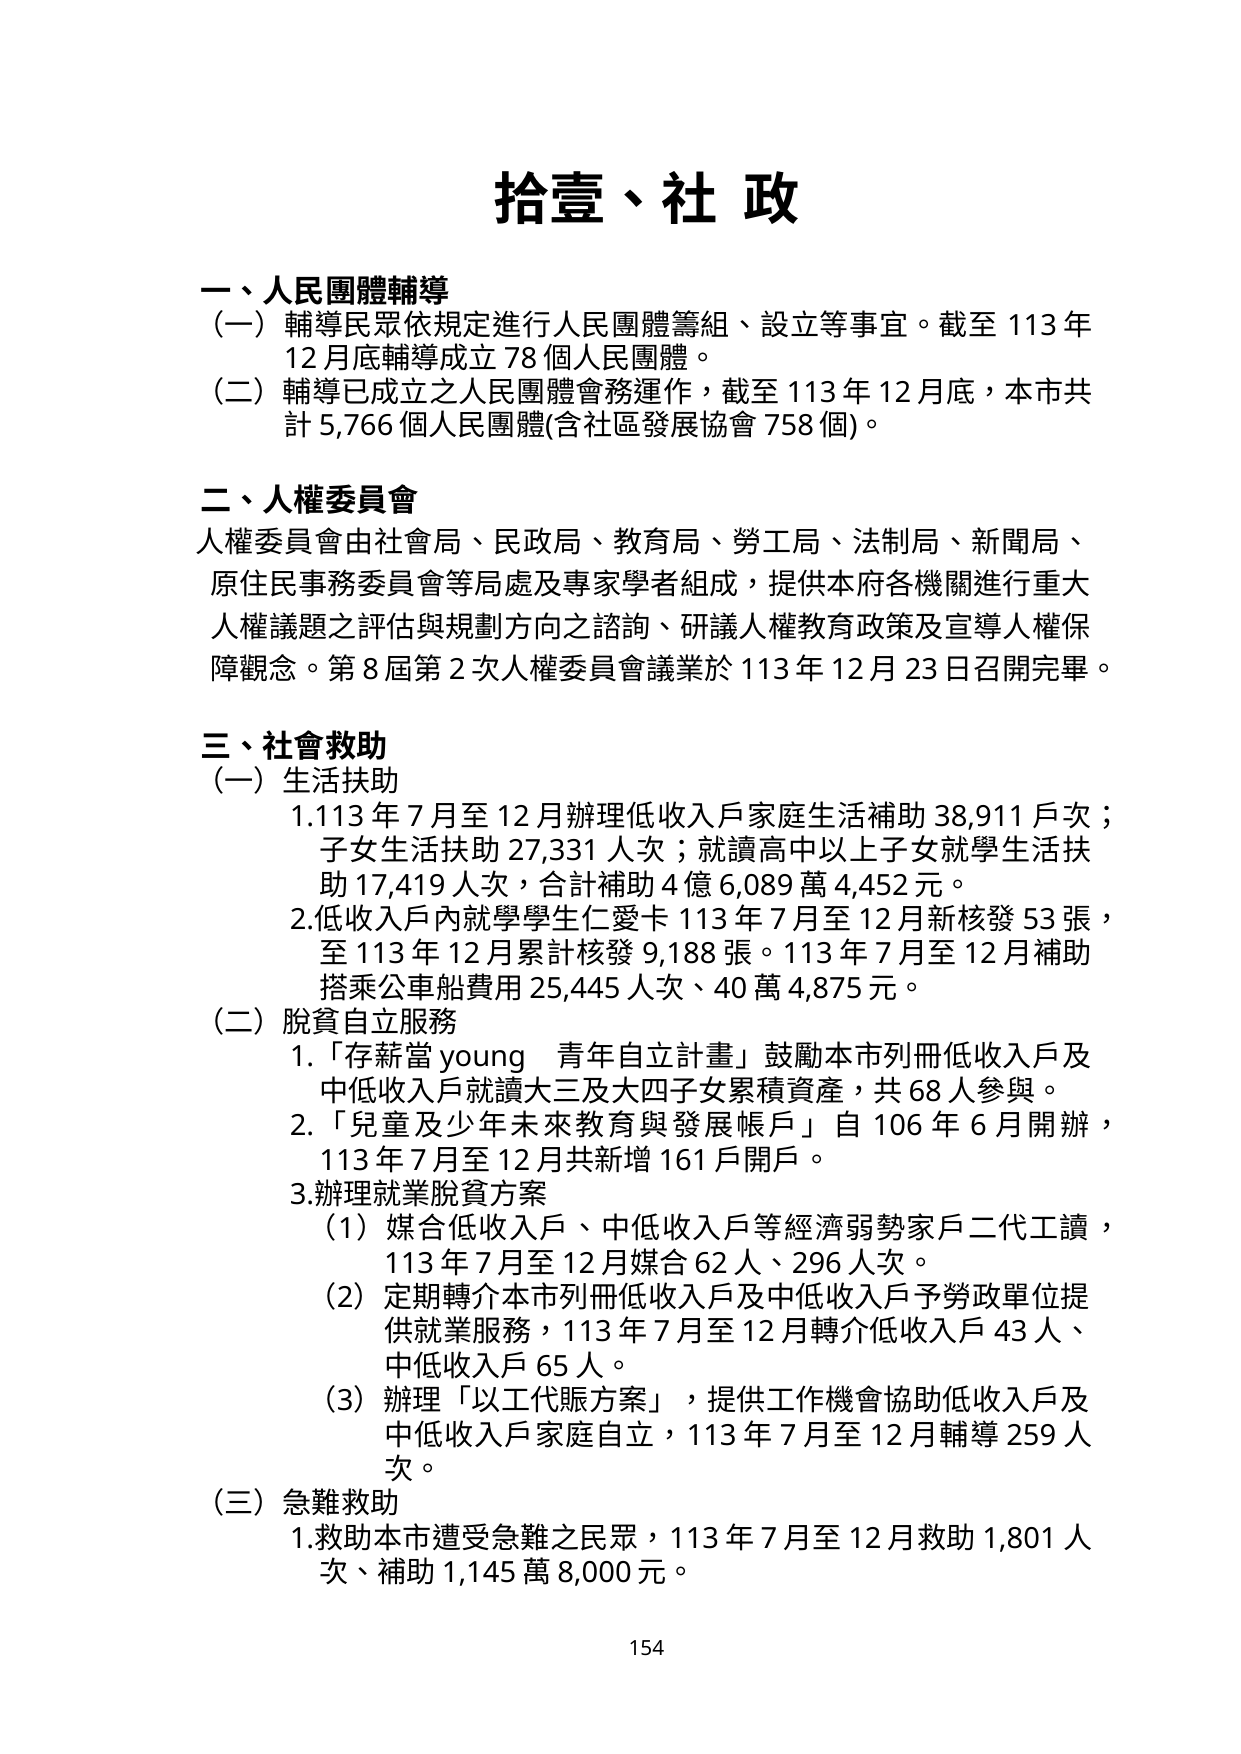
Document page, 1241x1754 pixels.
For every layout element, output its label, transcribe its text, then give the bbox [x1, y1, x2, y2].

text （二）脫貧自立服務 [195, 1005, 1092, 1039]
text 1.「存薪當young 青年自立計畫」鼓勵本市列冊低收入戶及中低收入戶就讀大三及大四子女累積資產，共68人參與。 [289, 1039, 1092, 1108]
text （3）辦理「以工代賑方案」，提供工作機會協助低收入戶及中低收入戶家庭自立，113年7月至12月輔導259人次。 [307, 1383, 1092, 1486]
text 1.救助本市遭受急難之民眾，113年7月至12月救助1,801人次、補助1,145萬8,000元。 [289, 1521, 1092, 1589]
text 1.113年7月至12月辦理低收入戶家庭生活補助38,911戶次；子女生活扶助27,331人次；就讀高中以上子女就學生活扶助17,419人次，合計補助4億6,089萬4,452元。 [289, 799, 1092, 902]
text 拾壹、社 政 [200, 153, 1092, 238]
text 3.辦理就業脫貧方案 [289, 1177, 1092, 1211]
text （一）生活扶助 [195, 764, 1092, 799]
text （2）定期轉介本市列冊低收入戶及中低收入戶予勞政單位提供就業服務，113年7月至12月轉介低收入戶43人、中低收入戶65人。 [307, 1280, 1092, 1383]
text （1）媒合低收入戶、中低收入戶等經濟弱勢家戶二代工讀，113年7月至12月媒合62人、296人次。 [307, 1211, 1092, 1280]
text （三）急難救助 [195, 1486, 1092, 1521]
text 2.「兒童及少年未來教育與發展帳戶」自106年6月開辦，113年7月至12月共新增161戶開戶。 [289, 1108, 1092, 1177]
text 一、人民團體輔導 [200, 275, 1092, 309]
text （二）輔導已成立之人民團體會務運作，截至113年12月底，本市共計5,766個人民團體(含社區發展協會758個)。 [195, 375, 1092, 442]
text 人權委員會由社會局、民政局、教育局、勞工局、法制局、新聞局、原住民事務委員會等局處及專家學者組成，提供本府各機關進行重大人權議題之評估與規劃方向之諮詢、研議人權教育政策及宣導人權保障觀念。第8屆第2次人權委員會議業於113年12月23日召開完畢。 [195, 518, 1092, 688]
text 三、社會救助 [200, 731, 1092, 764]
text 二、人權委員會 [200, 485, 1092, 518]
text 2.低收入戶內就學學生仁愛卡113年7月至12月新核發53張，至113年12月累計核發9,188張。113年7月至12月補助搭乘公車船費用25,445人次、40萬4,875元。 [289, 902, 1092, 1005]
text （一）輔導民眾依規定進行人民團體籌組、設立等事宜。截至113年12月底輔導成立78個人民團體。 [195, 309, 1092, 375]
